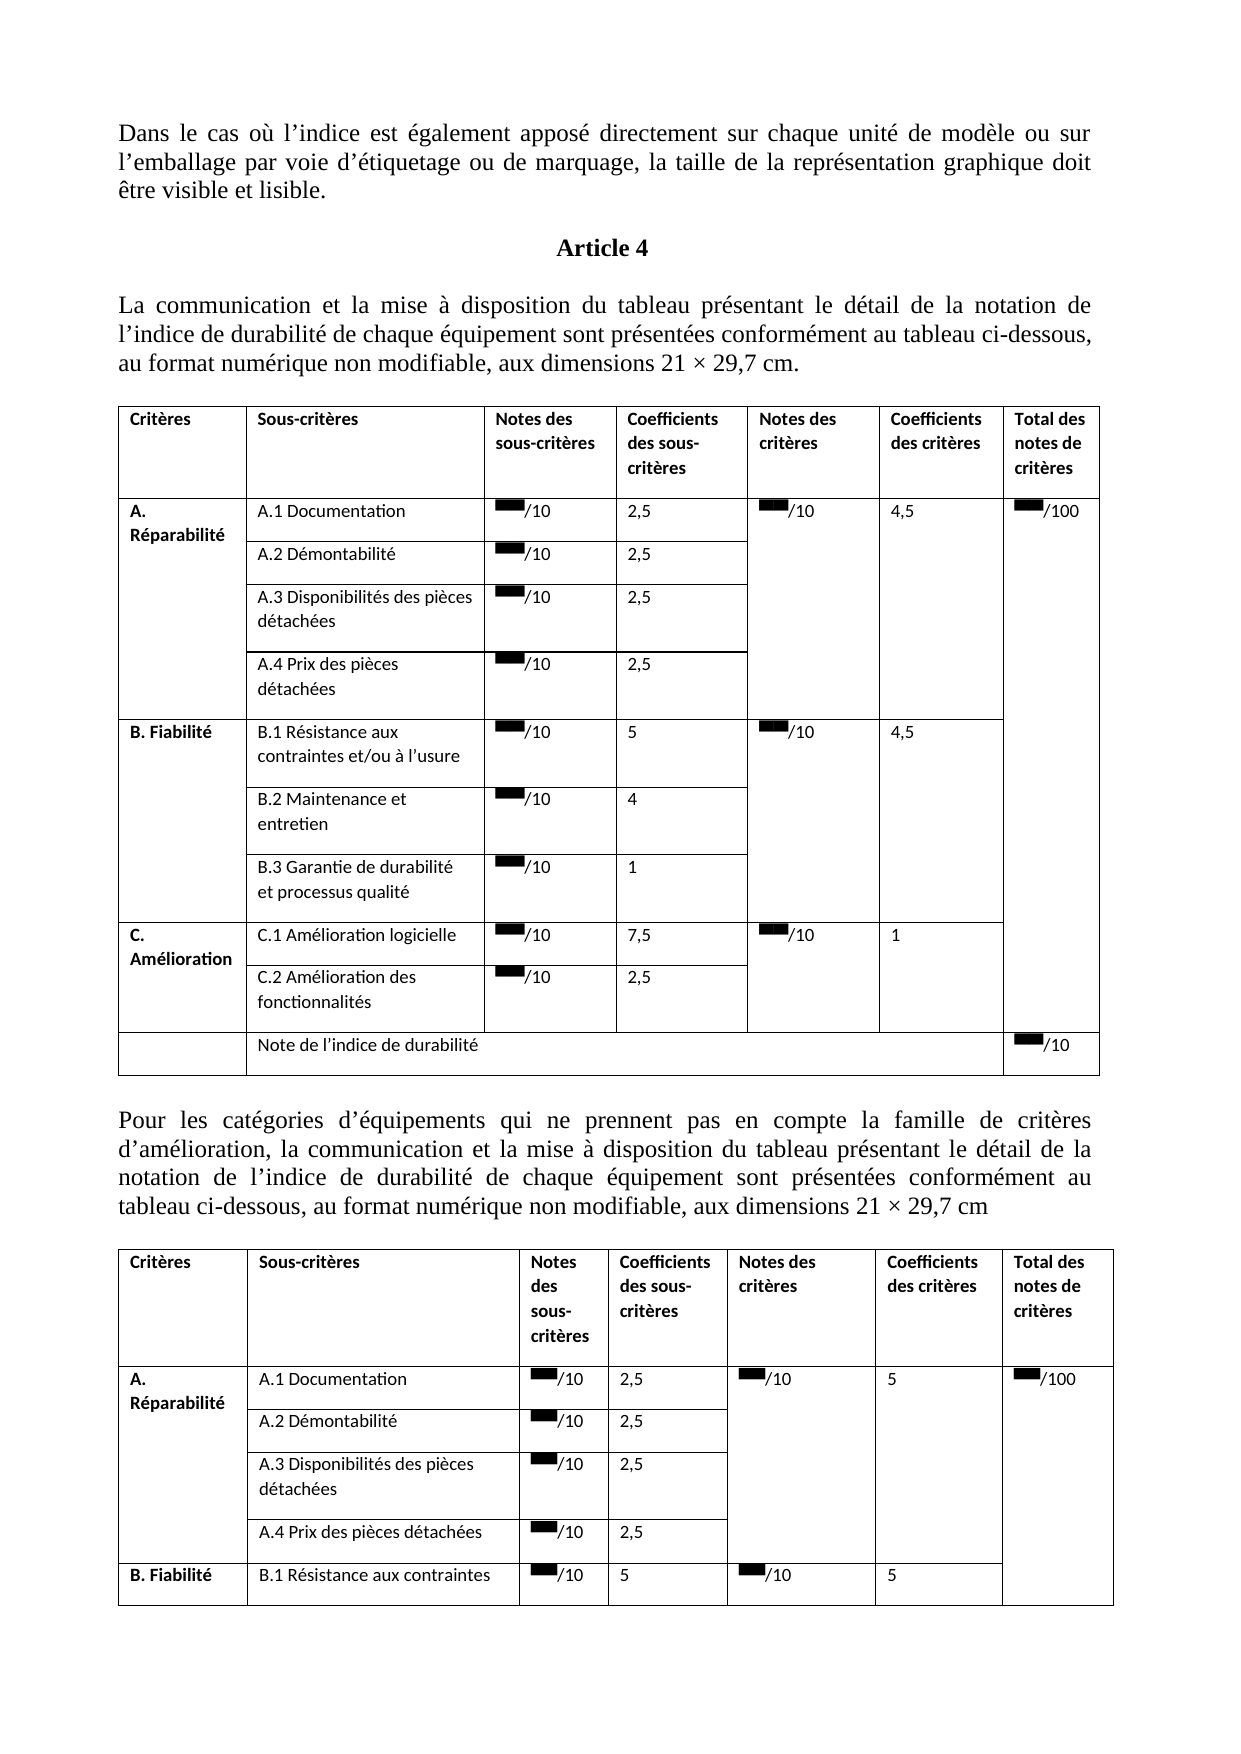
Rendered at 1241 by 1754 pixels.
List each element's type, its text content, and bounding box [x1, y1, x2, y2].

table_cell 2,5 [609, 1367, 727, 1409]
table_cell ▀▀/10 [485, 585, 616, 651]
table_header Sous-critères [248, 1250, 519, 1366]
table_cell ▀▀/10 [485, 923, 616, 965]
table_cell ▀▀/10 [520, 1564, 608, 1605]
table_cell A.3 Disponibilités des pièces détachées [248, 1453, 519, 1519]
table_cell 2,5 [609, 1453, 727, 1519]
table_cell 4,5 [880, 720, 1003, 922]
table_cell B.2 Maintenance et entretien [247, 788, 484, 854]
table_cell 2,5 [617, 499, 747, 541]
table_cell A.4 Prix des pièces détachées [247, 653, 484, 719]
table_cell A.1 Documentation [248, 1367, 519, 1409]
table_cell 5 [617, 720, 747, 787]
table_cell 5 [876, 1564, 1002, 1605]
table_cell A. Réparabilité [119, 1367, 247, 1563]
table_header Total des notes de critères [1004, 407, 1099, 498]
table_cell 7,5 [617, 923, 747, 965]
table_cell A.2 Démontabilité [248, 1410, 519, 1452]
table_cell ▀▀/10 [748, 720, 879, 922]
table_cell 2,5 [609, 1520, 727, 1563]
table_cell 5 [609, 1564, 727, 1605]
table_header Coefficients des critères [880, 407, 1003, 498]
table_cell 2,5 [609, 1410, 727, 1452]
table_cell ▀▀/10 [748, 923, 879, 1032]
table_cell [248, 1564, 519, 1605]
table_header Notes des critères [748, 407, 879, 498]
table_cell [119, 1033, 246, 1075]
table_cell A.1 Documentation [247, 499, 484, 541]
list Dans le cas où l’indice est également apposé directement sur chaque unité de modèle ou sur l’emballage par voie d’étiquetage ou de marquage, la taille de la représentation graphique doit être visible et lisible. [118, 118, 1092, 204]
table_cell 4,5 [880, 499, 1003, 719]
table_cell ▀▀/10 [485, 499, 616, 541]
table_cell ▀▀/10 [728, 1564, 875, 1605]
table_cell ▀▀/10 [485, 653, 616, 719]
table_cell B. Fiabilité [119, 720, 246, 922]
table_cell 2,5 [617, 966, 747, 1032]
table_cell B. Fiabilité [119, 1564, 247, 1605]
text Pour les catégories d’équipements qui ne prennent pas en compte la famille de critères d’amélioration, la communication et la mise à disposition du tableau présentant le détail de la notation de l’indice de durabilité de chaque équipement sont présentées conformément au tableau ci-dessous, au format numérique non modifiable, aux dimensions 21 × 29,7 cm [118, 1105, 1092, 1220]
table_header Total des notes de critères [1003, 1250, 1113, 1366]
table_cell C.1 Amélioration logicielle [247, 923, 484, 965]
table_cell A.2 Démontabilité [247, 542, 484, 584]
table_cell B.1 Résistance aux contraintes et/ou à l’usure [247, 720, 484, 787]
table_cell 5 [876, 1367, 1002, 1563]
table_cell C. Amélioration [119, 923, 246, 1032]
text La communication et la mise à disposition du tableau présentant le détail de la notation de l’indice de durabilité de chaque équipement sont présentées conformément au tableau ci-dessous, au format numérique non modifiable, aux dimensions 21 × 29,7 cm. [118, 291, 1092, 377]
table_cell ▀▀/10 [520, 1410, 608, 1452]
list Article 4 [118, 233, 1092, 262]
table_cell A.3 Disponibilités des pièces détachées [247, 585, 484, 651]
table_header Critères [119, 1250, 247, 1366]
table_cell ▀▀/10 [728, 1367, 875, 1563]
table_cell ▀▀/10 [748, 499, 879, 719]
table_cell Note de l’indice de durabilité [247, 1033, 1003, 1075]
table_header Coefficients des critères [876, 1250, 1002, 1366]
table_cell 2,5 [617, 542, 747, 584]
table_cell ▀▀/10 [520, 1520, 608, 1563]
table_cell ▀▀/10 [485, 542, 616, 584]
table_cell C.2 Amélioration des fonctionnalités [247, 966, 484, 1032]
table_header Coefficients des sous-critères [617, 407, 747, 498]
table_cell ▀▀/10 [485, 788, 616, 854]
table_cell 2,5 [617, 653, 747, 719]
table_cell A.4 Prix des pièces détachées [248, 1520, 519, 1563]
table_cell B.3 Garantie de durabilité et processus qualité [247, 855, 484, 922]
table_header Coefficients des sous-critères [609, 1250, 727, 1366]
table_cell ▀▀/10 [485, 720, 616, 787]
table_header Critères [119, 407, 246, 498]
table_header Sous-critères [247, 407, 484, 498]
table_cell ▀▀/10 [485, 966, 616, 1032]
table_cell 1 [617, 855, 747, 922]
table_cell 1 [880, 923, 1003, 1032]
table_cell ▀▀/100 [1004, 499, 1099, 1032]
table_cell ▀▀/10 [485, 855, 616, 922]
table_header Notes des critères [728, 1250, 875, 1366]
table_cell ▀▀/100 [1003, 1367, 1113, 1605]
table_cell ▀▀/10 [520, 1453, 608, 1519]
table_header Notes des sous-critères [485, 407, 616, 498]
table_cell ▀▀/10 [1004, 1033, 1099, 1075]
table_cell ▀▀/10 [520, 1367, 608, 1409]
table_cell 2,5 [617, 585, 747, 651]
table_cell A. Réparabilité [119, 499, 246, 719]
table_header Notes des sous-critères [520, 1250, 608, 1366]
table_cell 4 [617, 788, 747, 854]
